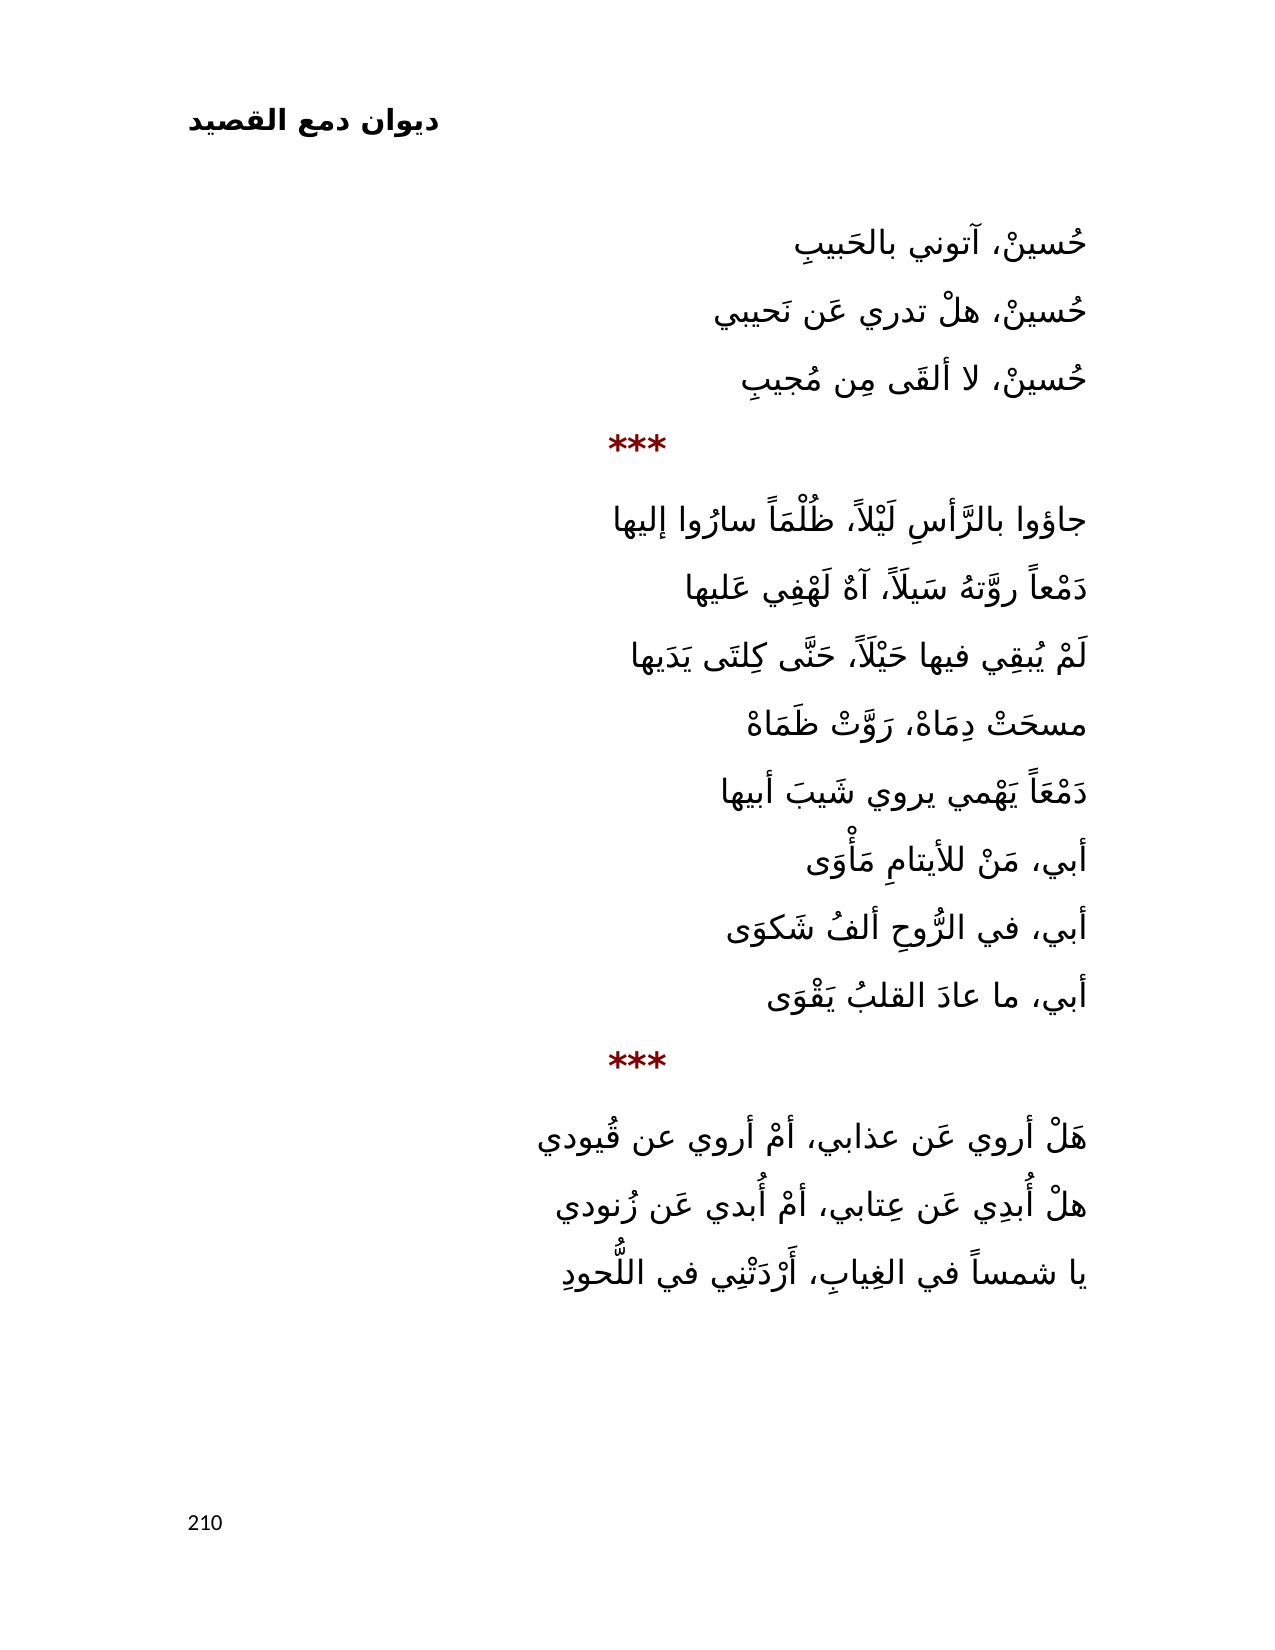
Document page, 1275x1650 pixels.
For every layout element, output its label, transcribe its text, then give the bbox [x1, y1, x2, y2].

text دَمْعاً روَّتهُ سَيلَاً، آهٌ لَهْفِي عَليها [187, 568, 1087, 607]
text *** [187, 427, 1087, 471]
text يا شمساً في الغِيابِ، أَرْدَتْنِي في اللُّحودِ [187, 1253, 1087, 1292]
text أبي، ما عادَ القلبُ يَقْوَى [187, 976, 1087, 1015]
text هَلْ أروي عَن عذابي، أمْ أروي عن قُيودي [187, 1117, 1087, 1156]
text أبي، في الرُّوحِ ألفُ شَكوَى [187, 908, 1087, 947]
text دَمْعَاً يَهْمي يروي شَيبَ أبيها [187, 772, 1087, 811]
text هلْ أُبدِي عَن عِتابي، أمْ أُبدي عَن زُنودي [187, 1185, 1087, 1224]
text حُسينْ، لا ألقَى مِن مُجيبِ [187, 359, 1087, 398]
text جاؤوا بالرَّأسِ لَيْلاً، ظُلْمَاً سارُوا إليها [187, 500, 1087, 539]
text حُسينْ، هلْ تدري عَن نَحيبي [187, 291, 1087, 330]
text أبي، مَنْ للأيتامِ مَأْوَى [187, 840, 1087, 879]
text *** [187, 1044, 1087, 1088]
text مسحَتْ دِمَاهْ، رَوَّتْ ظَمَاهْ [187, 704, 1087, 743]
text حُسينْ، آتوني بالحَبيبِ [187, 223, 1087, 262]
text لَمْ يُبقِي فيها حَيْلَاً، حَنَّى كِلتَى يَدَيها [187, 636, 1087, 675]
